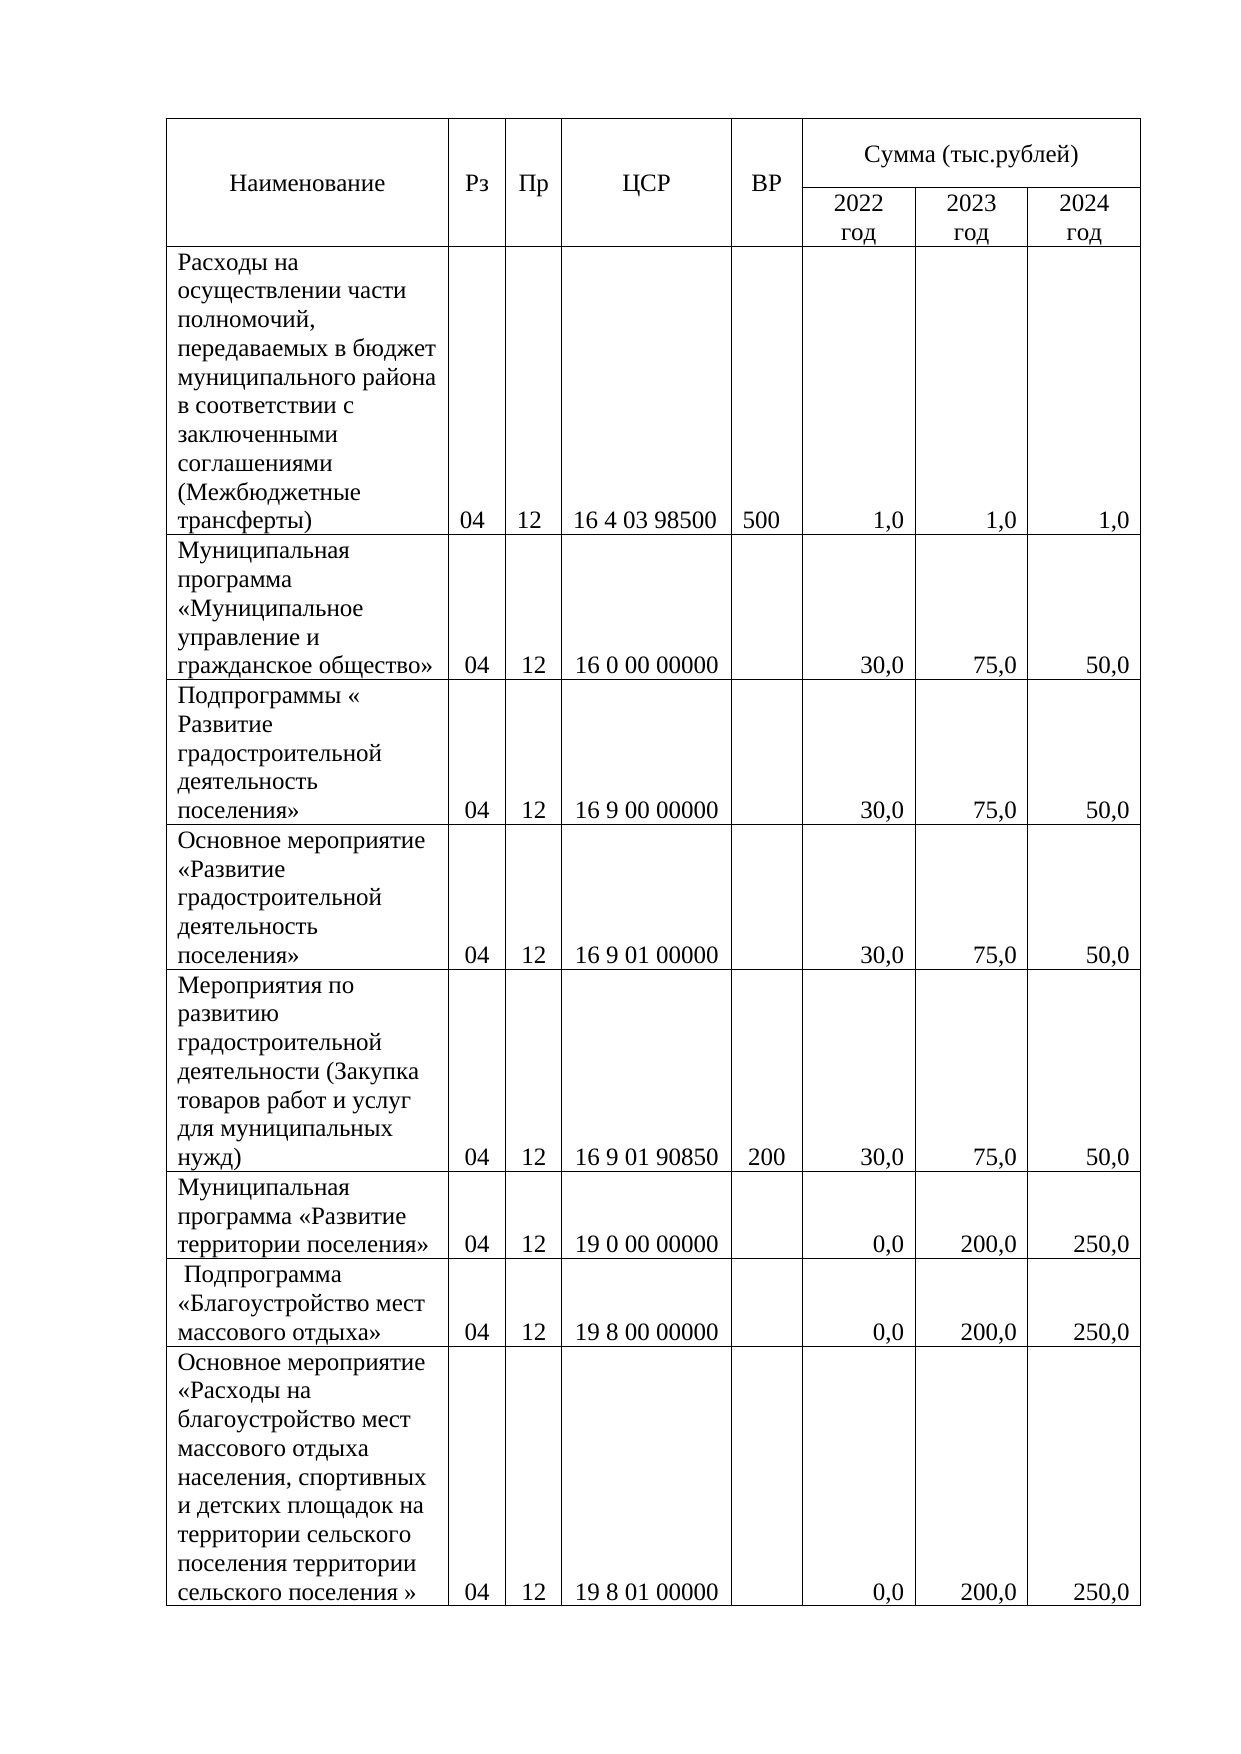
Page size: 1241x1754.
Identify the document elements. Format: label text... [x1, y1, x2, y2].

table_cell 12 [506, 1259, 561, 1346]
table_cell [732, 1347, 802, 1605]
table_cell Основное мероприятие «Развитие градостроительной деятельность поселения» [167, 825, 448, 969]
table_cell 04 [449, 1172, 505, 1258]
table_cell Муниципальная программа «Муниципальное управление и гражданское общество» [167, 535, 448, 679]
table_cell [732, 535, 802, 679]
table_cell 19 8 00 00000 [562, 1259, 731, 1346]
table_cell Подпрограммы « Развитие градостроительной деятельность поселения» [167, 680, 448, 824]
table_cell 75,0 [916, 970, 1027, 1171]
table_cell 12 [506, 825, 561, 969]
table_cell 2022 год [803, 188, 915, 246]
table_header Рз [449, 119, 505, 246]
table_cell 1,0 [1028, 247, 1140, 534]
table_cell 04 [449, 1259, 505, 1346]
table_cell 12 [506, 1172, 561, 1258]
table_cell 200 [732, 970, 802, 1171]
table_cell 75,0 [916, 535, 1027, 679]
table_cell 0,0 [803, 1259, 915, 1346]
table_cell 1,0 [803, 247, 915, 534]
table_cell 12 [506, 1347, 561, 1605]
table_cell 200,0 [916, 1259, 1027, 1346]
table_cell 50,0 [1028, 825, 1140, 969]
table_cell 50,0 [1028, 680, 1140, 824]
table_cell [732, 1259, 802, 1346]
table_cell 12 [506, 247, 561, 534]
table_header ВР [732, 119, 802, 246]
table_cell 19 0 00 00000 [562, 1172, 731, 1258]
table_cell 12 [506, 680, 561, 824]
table_cell 12 [506, 970, 561, 1171]
table_header Наименование [167, 119, 448, 246]
table_cell 19 8 01 00000 [562, 1347, 731, 1605]
table_cell 200,0 [916, 1347, 1027, 1605]
table_cell [732, 680, 802, 824]
table_cell 16 4 03 98500 [562, 247, 731, 534]
table_cell Расходы на осуществлении части полномочий, передаваемых в бюджет муниципального района в соответствии с заключенными соглашениями (Межбюджетные трансферты) [167, 247, 448, 534]
table_cell 30,0 [803, 825, 915, 969]
table_cell 250,0 [1028, 1172, 1140, 1258]
table_header Сумма (тыс.рублей) [803, 119, 1140, 187]
table_cell 75,0 [916, 680, 1027, 824]
table_cell Подпрограмма «Благоустройство мест массового отдыха» [167, 1259, 448, 1346]
table_cell 16 9 00 00000 [562, 680, 731, 824]
table_cell 30,0 [803, 970, 915, 1171]
table_cell Основное мероприятие «Расходы на благоустройство мест массового отдыха населения, спортивных и детских площадок на территории сельского поселения территории сельского поселения » [167, 1347, 448, 1605]
table_cell 04 [449, 680, 505, 824]
table_cell 250,0 [1028, 1259, 1140, 1346]
table_cell 0,0 [803, 1172, 915, 1258]
table_cell 04 [449, 825, 505, 969]
table_cell 16 9 01 90850 [562, 970, 731, 1171]
table_cell 04 [449, 1347, 505, 1605]
table_cell 16 9 01 00000 [562, 825, 731, 969]
table_cell 500 [732, 247, 802, 534]
table_header ЦСР [562, 119, 731, 246]
table_cell 2024 год [1028, 188, 1140, 246]
table_cell Муниципальная программа «Развитие территории поселения» [167, 1172, 448, 1258]
table_cell 2023 год [916, 188, 1027, 246]
table_cell 50,0 [1028, 535, 1140, 679]
table_cell 250,0 [1028, 1347, 1140, 1605]
table_header Пр [506, 119, 561, 246]
table_cell Мероприятия по развитию градостроительной деятельности (Закупка товаров работ и услуг для муниципальных нужд) [167, 970, 448, 1171]
table_cell 50,0 [1028, 970, 1140, 1171]
table_cell 16 0 00 00000 [562, 535, 731, 679]
table_cell 30,0 [803, 535, 915, 679]
table_cell 75,0 [916, 825, 1027, 969]
table_cell 04 [449, 535, 505, 679]
table_cell 1,0 [916, 247, 1027, 534]
table_cell 200,0 [916, 1172, 1027, 1258]
table_cell [732, 825, 802, 969]
table_cell 04 [449, 247, 505, 534]
table_cell [732, 1172, 802, 1258]
table_cell 30,0 [803, 680, 915, 824]
table_cell 12 [506, 535, 561, 679]
table_cell 04 [449, 970, 505, 1171]
table_cell 0,0 [803, 1347, 915, 1605]
